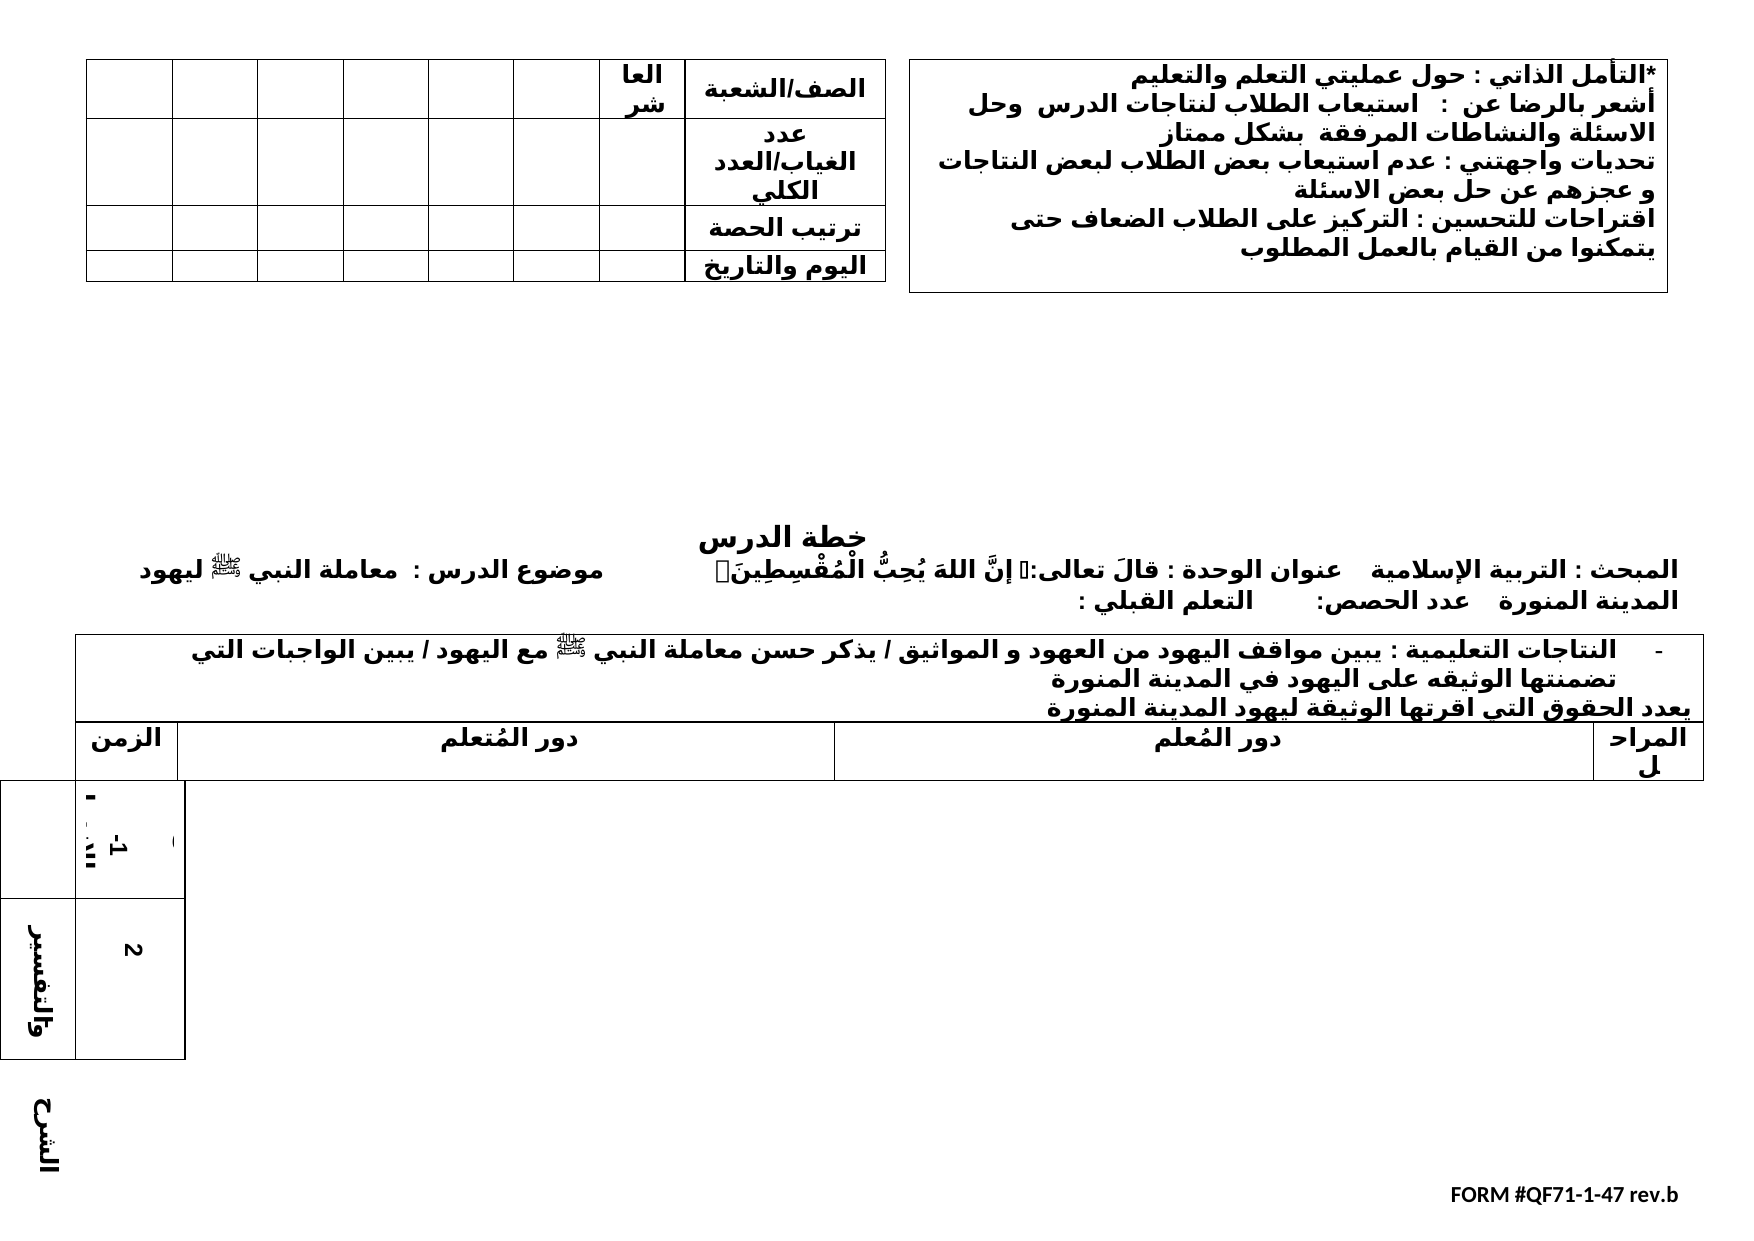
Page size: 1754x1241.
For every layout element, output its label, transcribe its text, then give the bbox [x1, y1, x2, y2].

table_cell دور المُعلم [835, 723, 1593, 780]
table_cell الزمن [76, 723, 177, 780]
table_cell 2-الشرح والتفسير [76, 899, 184, 1059]
table_cell 1-التهيئة والاندماج [76, 781, 184, 898]
text المبحث : التربية الإسلامية عنوان الوحدة : قالَ تعالى: إنَّ اللهَ يُحِبُّ الْمُقْسِطِينَ موضوع الدرس : معاملة النبي ﷺ ليهود المدينة المنورة عدد الحصص: التعلم القبلي : [75, 555, 1679, 615]
table_cell المراحل [1594, 723, 1703, 780]
table_header [898, 59, 1679, 431]
table_header [75, 59, 898, 431]
table_header النتاجات التعليمية : يبين مواقف اليهود من العهود و المواثيق / يذكر حسن معاملة النبي ﷺ مع اليهود / يبين الواجبات التي تضمنتها الوثيقه على اليهود في المدينة المنورة يعدد الحقوق التي اقرتها الوثيقة ليهود المدينة المنورة [76, 635, 1703, 721]
table_cell دور المُتعلم [178, 723, 834, 780]
